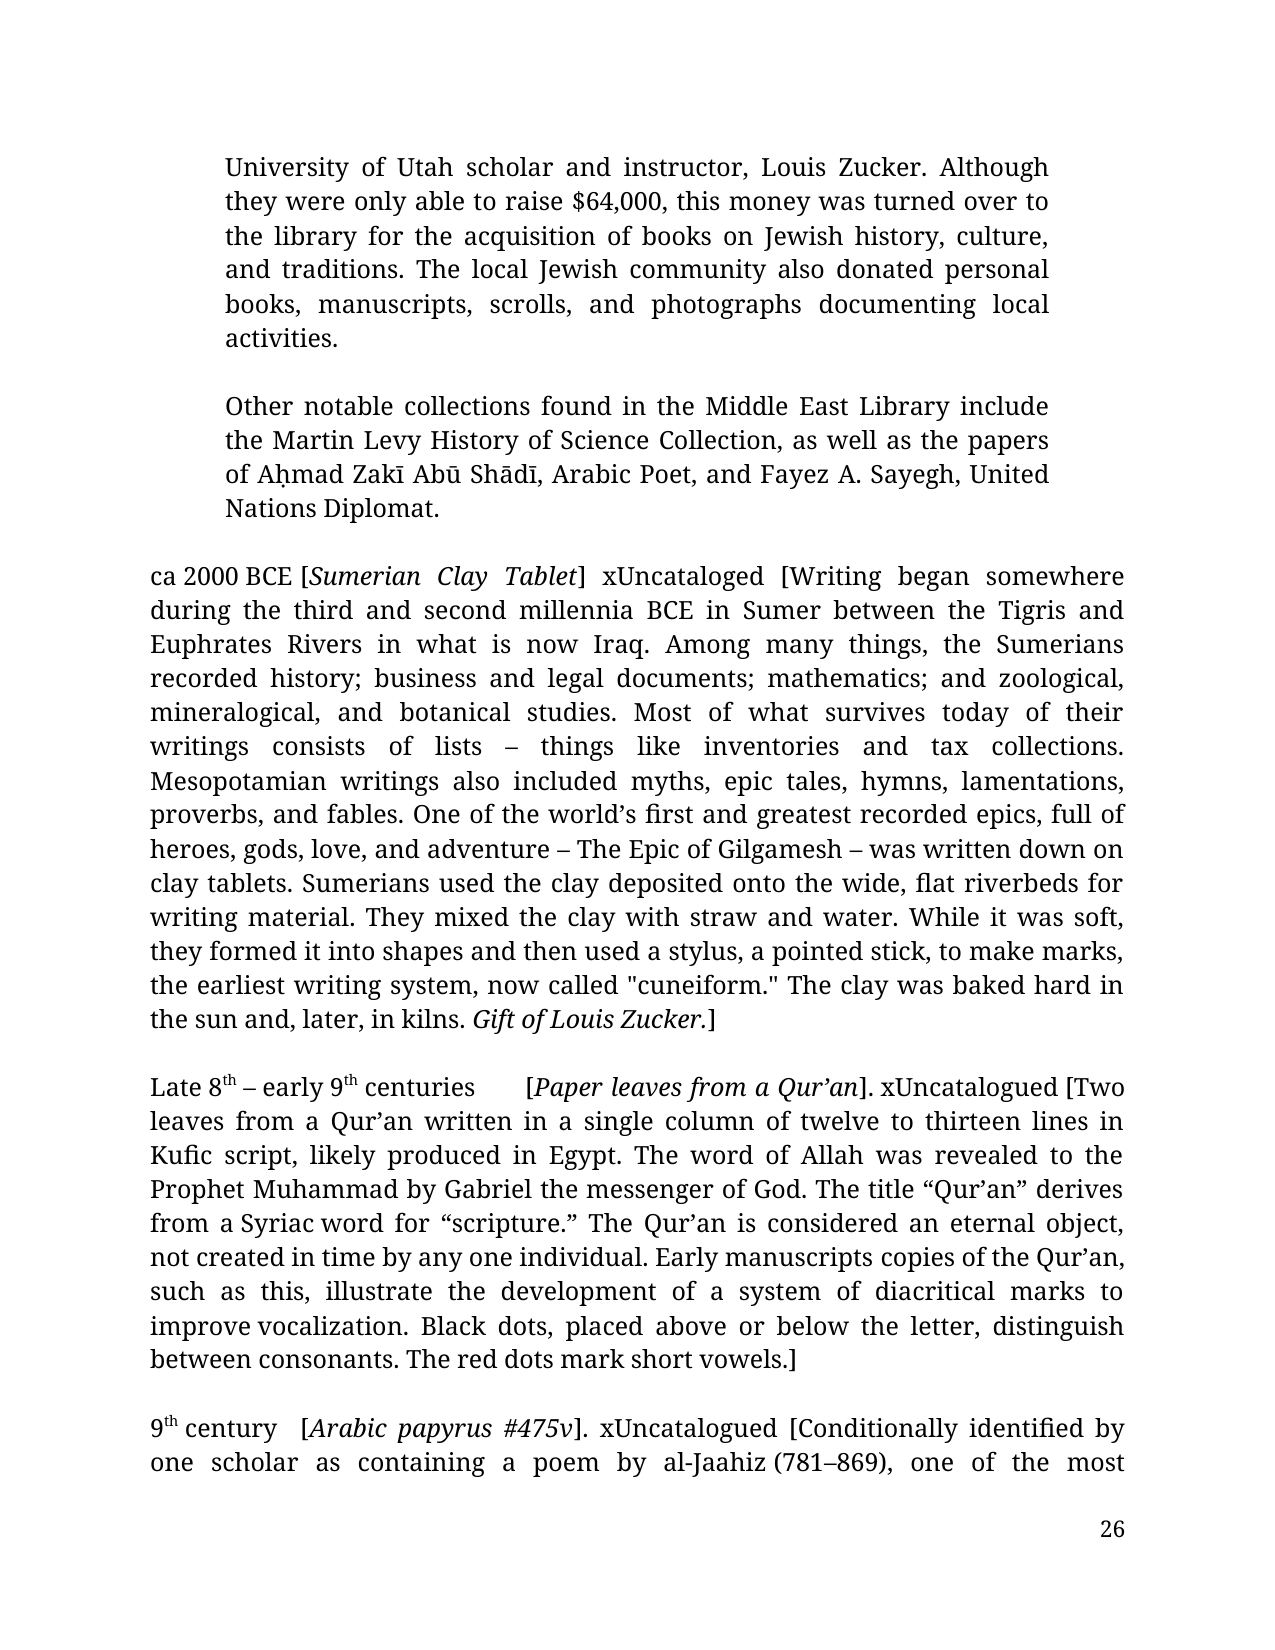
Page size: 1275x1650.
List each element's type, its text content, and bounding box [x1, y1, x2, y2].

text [150, 1410, 1125, 1478]
text Other notable collections found in the Middle East Library include the Martin Levy History of Science Collection, as well as the papers of Aḥmad Zakī Abū Shādī, Arabic Poet, and Fayez A. Sayegh, United Nations Diplomat. [225, 388, 1050, 525]
text Late 8th – early 9th centuries [Paper leaves from a Qur’an]. xUncatalogued [Two leaves from a Qur’an written in a single column of twelve to thirteen lines in Kufic script, likely produced in Egypt. The word of Allah was revealed to the Prophet Muhammad by Gabriel the messenger of God. The title “Qur’an” derives from a Syriac word for “scripture.” The Qur’an is considered an eternal object, not created in time by any one individual. Early manuscripts copies of the Qur’an, such as this, illustrate the development of a system of diacritical marks to improve vocalization. Black dots, placed above or below the letter, distinguish between consonants. The red dots mark short vowels.] [150, 1070, 1125, 1376]
text ca 2000 BCE [Sumerian Clay Tablet] xUncataloged [Writing began somewhere during the third and second millennia BCE in Sumer between the Tigris and Euphrates Rivers in what is now Iraq. Among many things, the Sumerians recorded history; business and legal documents; mathematics; and zoological, mineralogical, and botanical studies. Most of what survives today of their writings consists of lists – things like inventories and tax collections. Mesopotamian writings also included myths, epic tales, hymns, lamentations, proverbs, and fables. One of the world’s first and greatest recorded epics, full of heroes, gods, love, and adventure – The Epic of Gilgamesh – was written down on clay tablets. Sumerians used the clay deposited onto the wide, flat riverbeds for writing material. They mixed the clay with straw and water. While it was soft, they formed it into shapes and then used a stylus, a pointed stick, to make marks, the earliest writing system, now called "cuneiform." The clay was baked hard in the sun and, later, in kilns. Gift of Louis Zucker.] [150, 559, 1125, 1036]
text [225, 150, 1050, 354]
